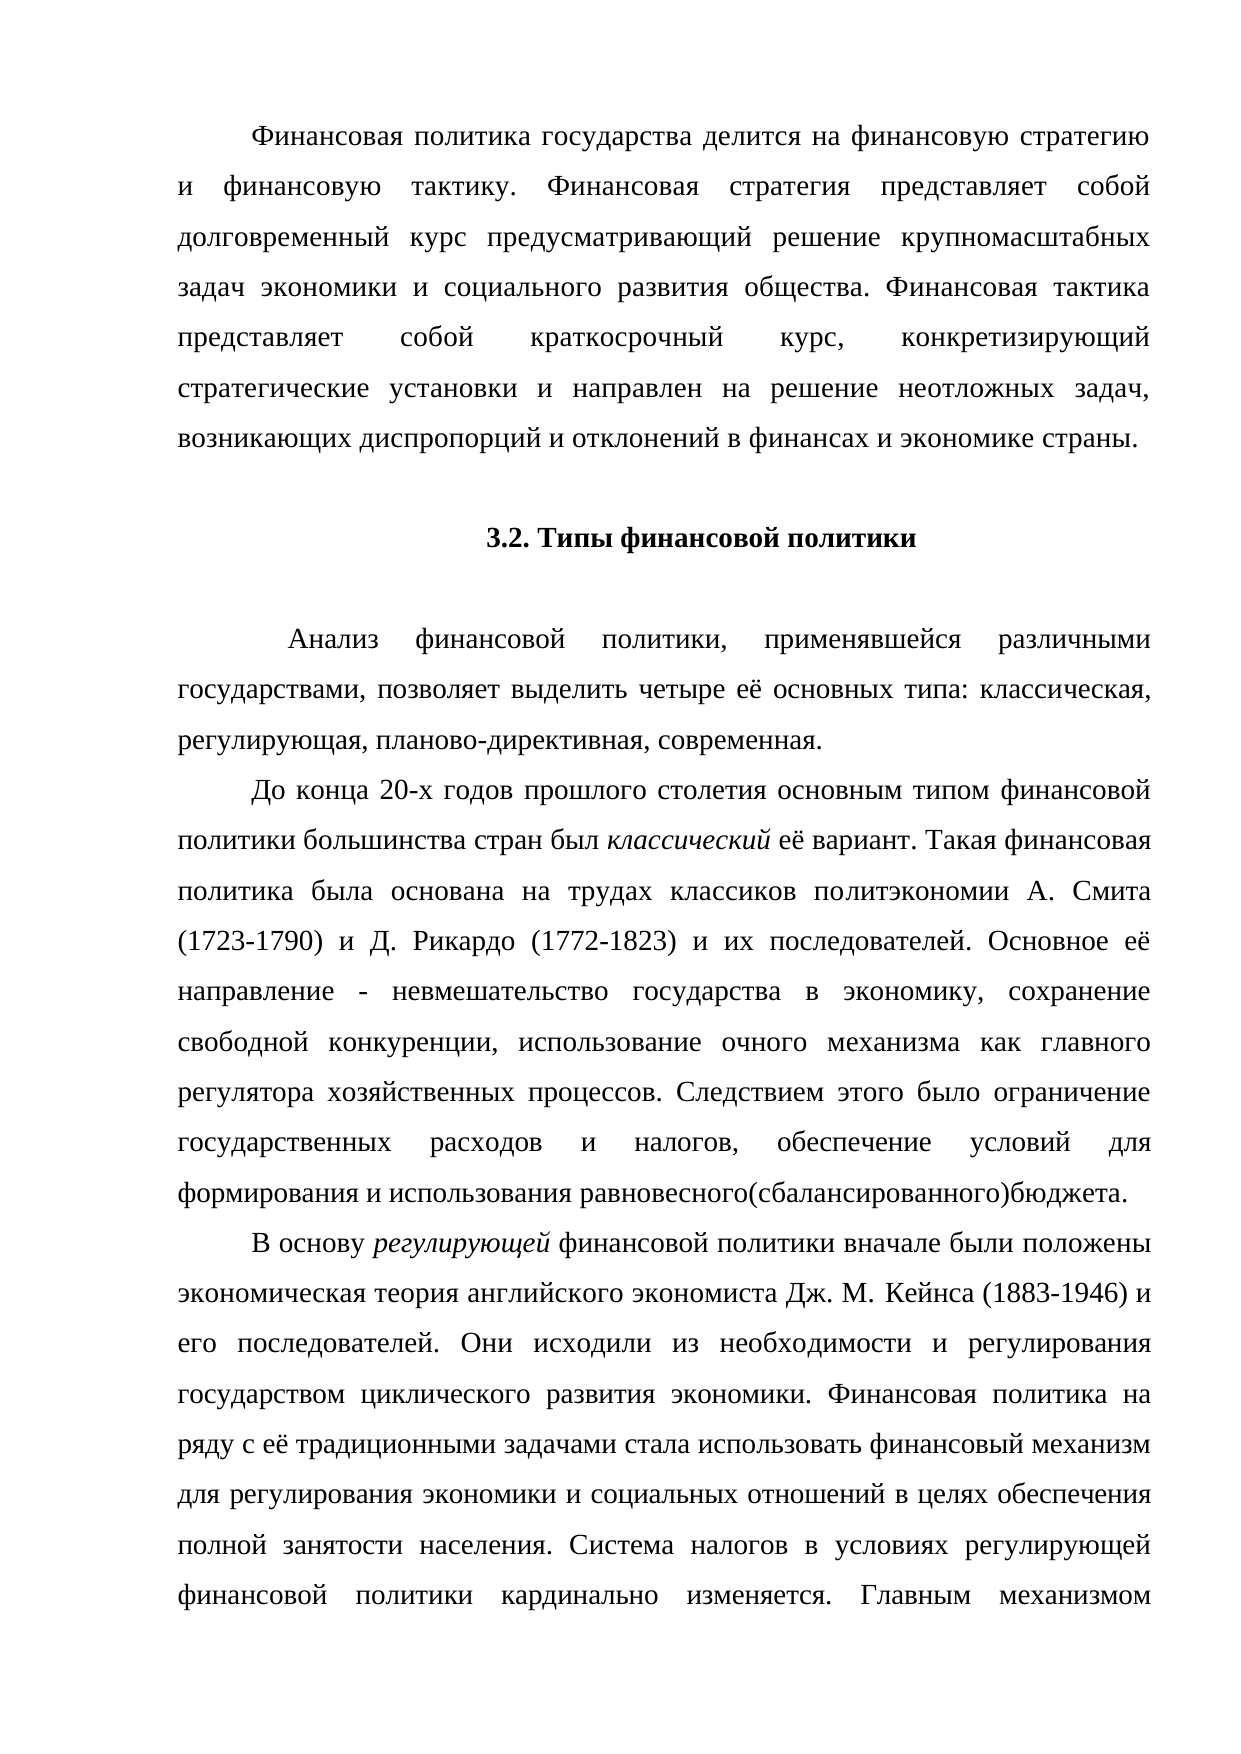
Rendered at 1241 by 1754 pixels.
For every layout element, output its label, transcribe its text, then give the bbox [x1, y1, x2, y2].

text 3.2. Типы финансовой политики [177, 521, 1152, 554]
text Финансовая политика государства делится на финансовую стратегию и финансовую тактику. Финансовая стратегия представляет собой долговременный курс предусматривающий решение крупномасштабных задач экономики и социального развития общества. Финансовая тактика представляет собой краткосрочный курс, конкретизирующий стратегические установки и направлен на решение неотложных задач, возникающих диспропорций и отклонений в финансах и экономике страны. [177, 118, 1152, 453]
text Анализ финансовой политики, применявшейся различными государствами, позволяет выделить четыре её основных типа: классическая, регулирующая, планово-директивная, современная. [177, 621, 1152, 755]
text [177, 1225, 1152, 1611]
text До конца 20-х годов прошлого столетия основным типом финансовой политики большинства стран был классический её вариант. Такая финансовая политика была основана на трудах классиков политэкономии А. Смита (1723-1790) и Д. Рикардо (1772-1823) и их последователей. Основное её направление - невмешательство государства в экономику, сохранение свободной конкуренции, использование очного механизма как главного регулятора хозяйственных процессов. Следствием этого было ограничение государственных расходов и налогов, обеспечение условий для формирования и использования равновесного(сбалансированного)бюджета. [177, 772, 1152, 1208]
